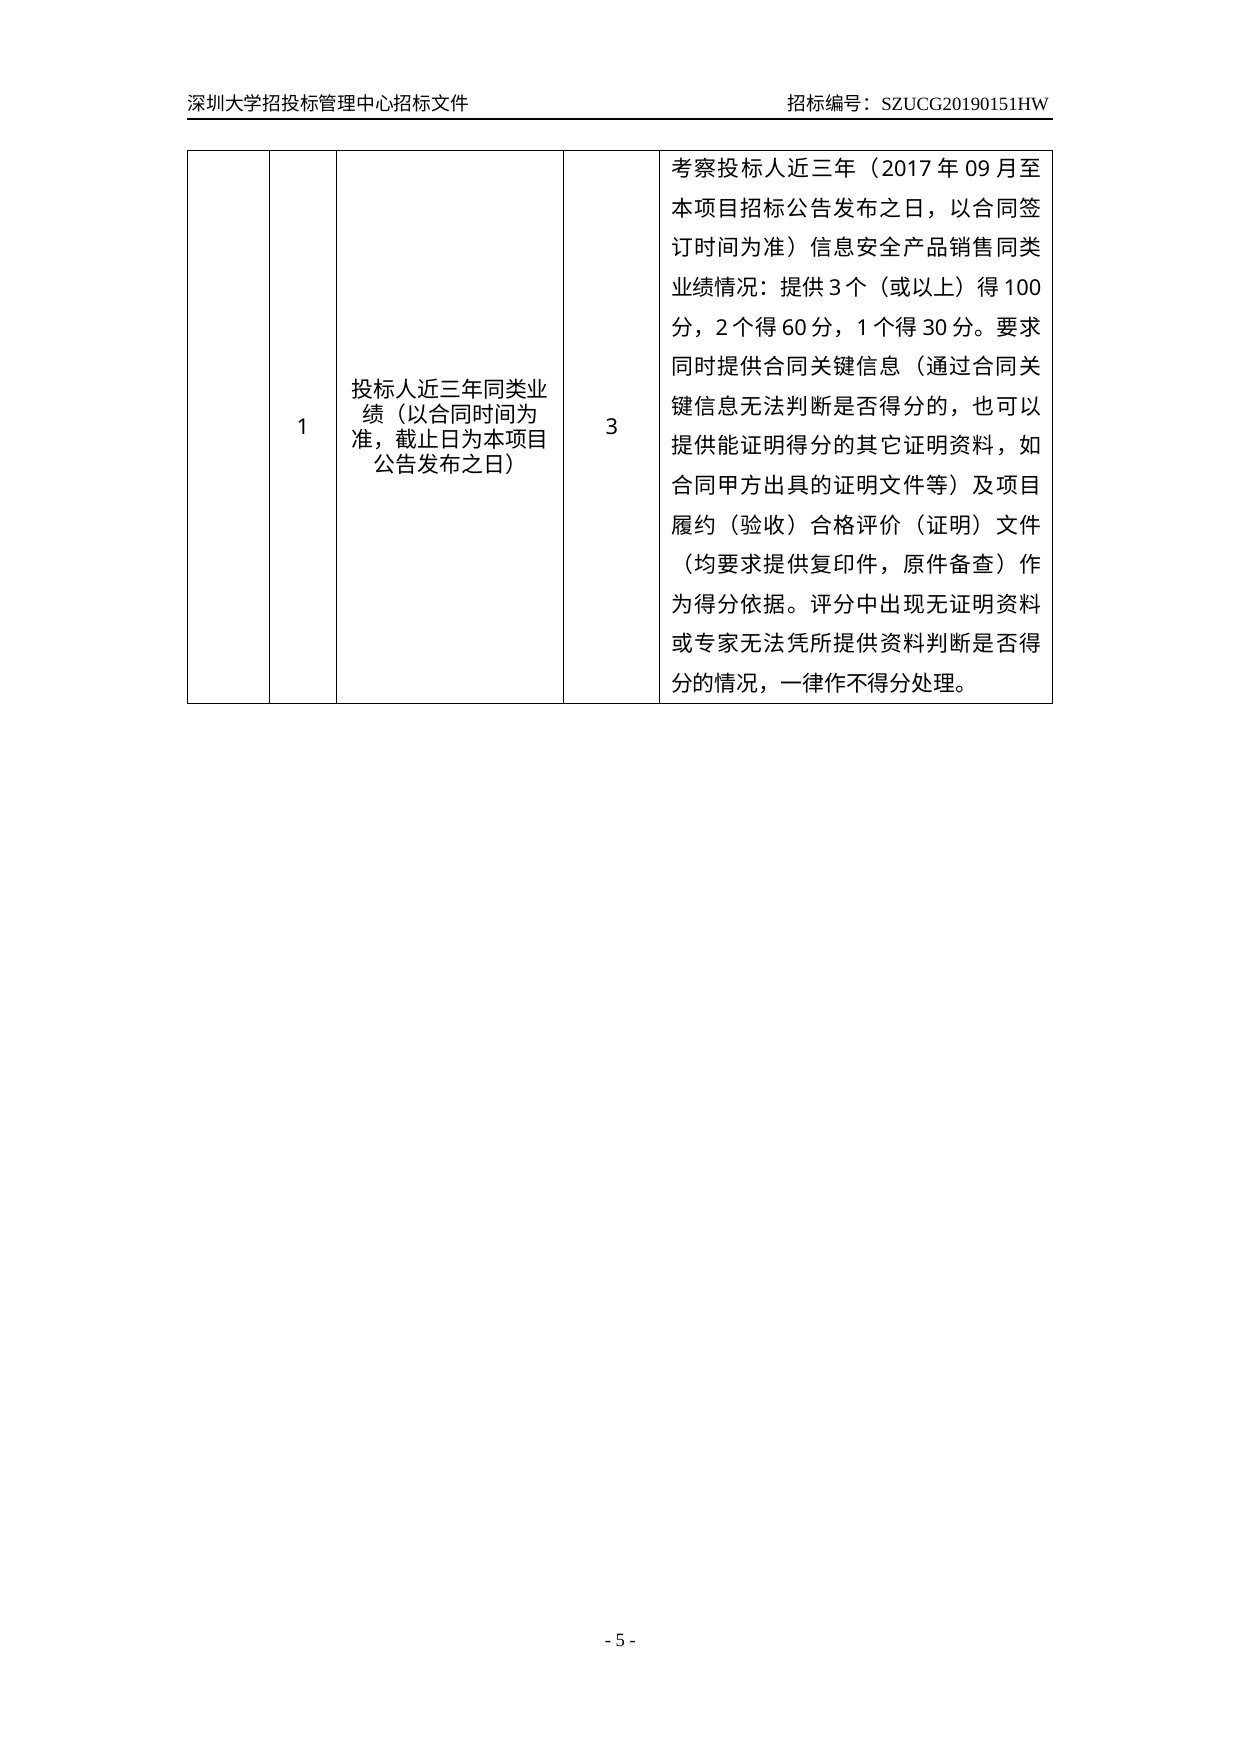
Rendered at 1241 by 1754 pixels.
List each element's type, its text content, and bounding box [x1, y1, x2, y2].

table_cell 考察投标人近三年（2017年09月至本项目招标公告发布之日，以合同签订时间为准）信息安全产品销售同类业绩情况：提供3个（或以上）得100分，2个得60分，1个得30分。要求同时提供合同关键信息（通过合同关键信息无法判断是否得分的，也可以提供能证明得分的其它证明资料，如合同甲方出具的证明文件等）及项目履约（验收）合格评价（证明）文件（均要求提供复印件，原件备查）作为得分依据。评分中出现无证明资料或专家无法凭所提供资料判断是否得分的情况，一律作不得分处理。 [660, 151, 1052, 703]
table_cell [188, 151, 269, 703]
table_cell 投标人近三年同类业绩（以合同时间为准，截止日为本项目公告发布之日） [337, 151, 563, 703]
table_cell 3 [564, 151, 659, 703]
table_cell 1 [270, 151, 336, 703]
